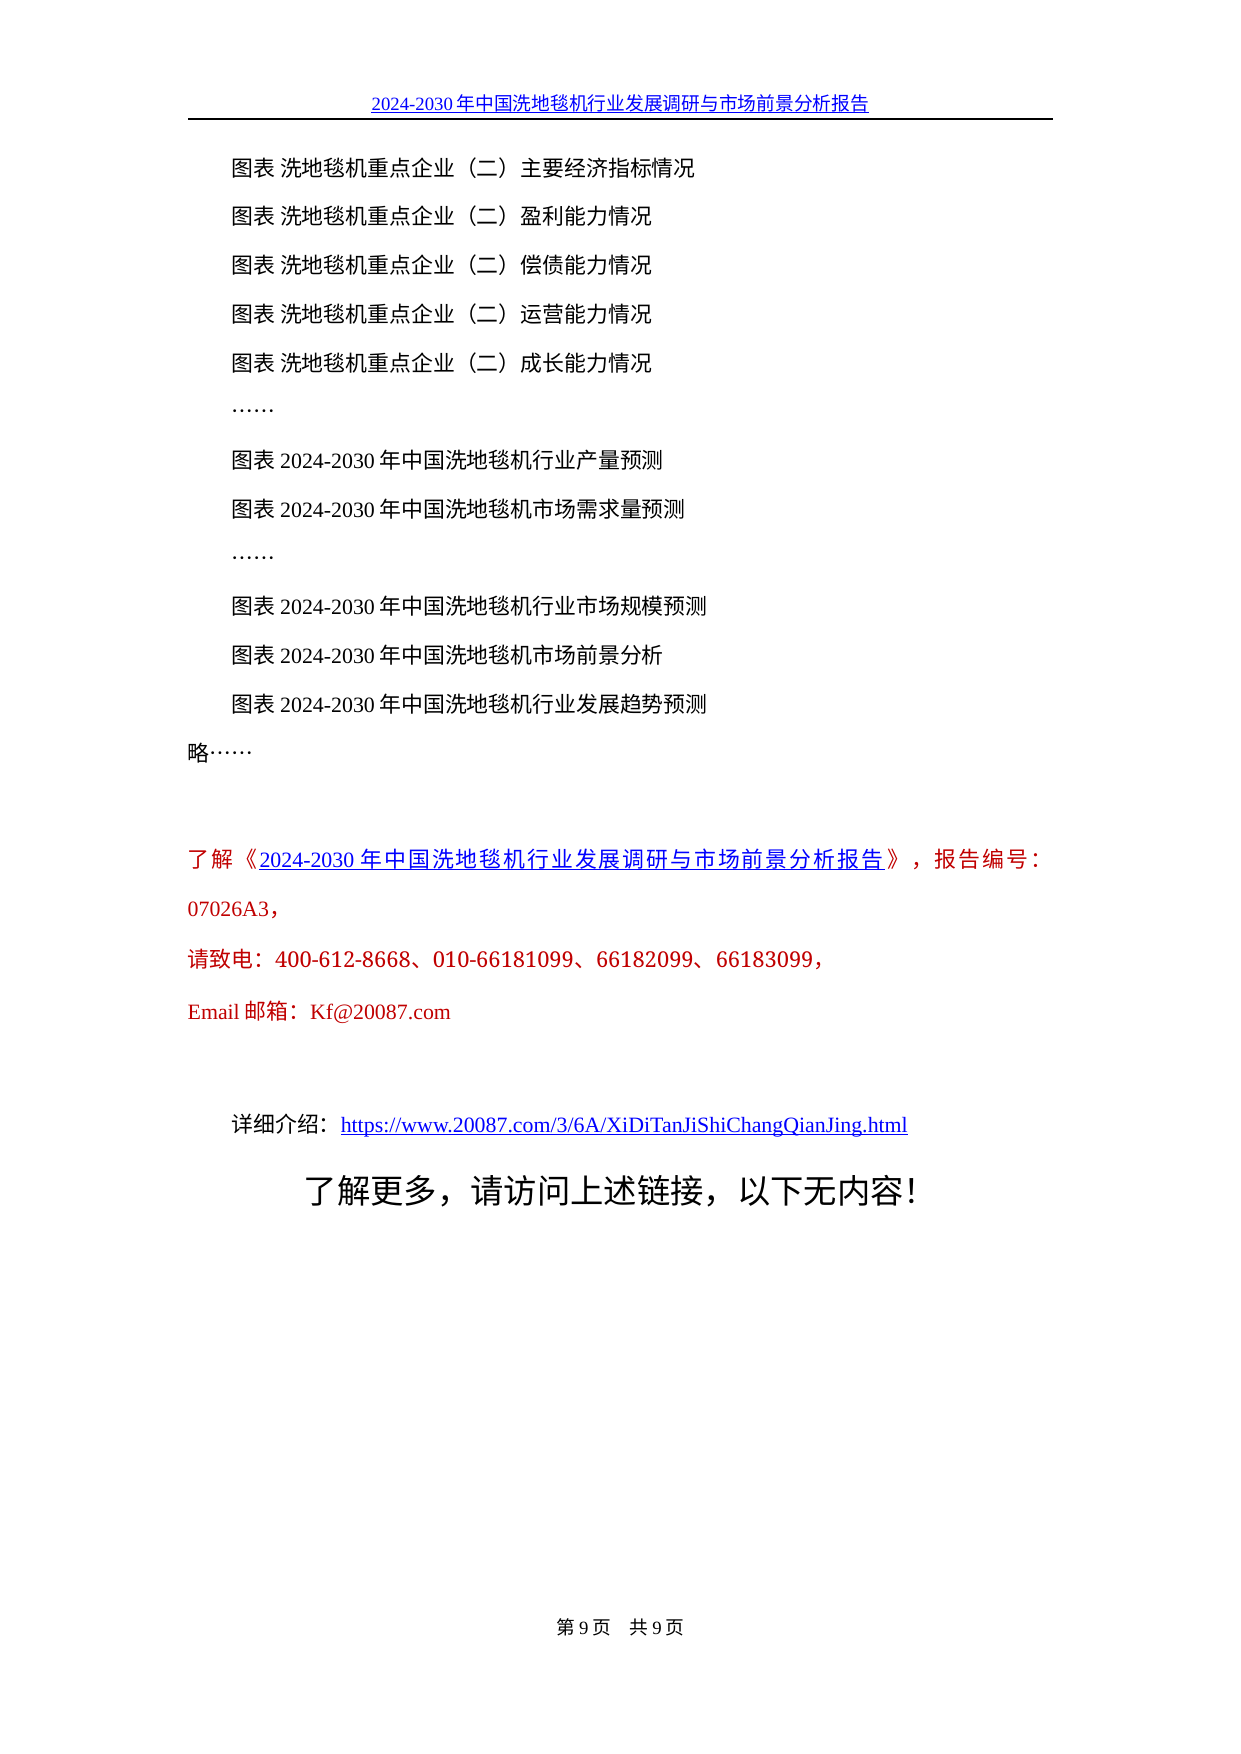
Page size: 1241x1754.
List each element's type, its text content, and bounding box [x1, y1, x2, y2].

text 了解《2024-2030年中国洗地毯机行业发展调研与市场前景分析报告》，报告编号：07026A3， [187, 842, 1053, 923]
text 详细介绍：https://www.20087.com/3/6A/XiDiTanJiShiChangQianJing.html [187, 1106, 1053, 1139]
text 请致电：400-612-8668、010-66181099、66182099、66183099， [187, 942, 1053, 974]
text Email邮箱：Kf@20087.com [187, 993, 1053, 1026]
title 了解更多，请访问上述链接，以下无内容！ [187, 1156, 1053, 1221]
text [187, 150, 1053, 768]
